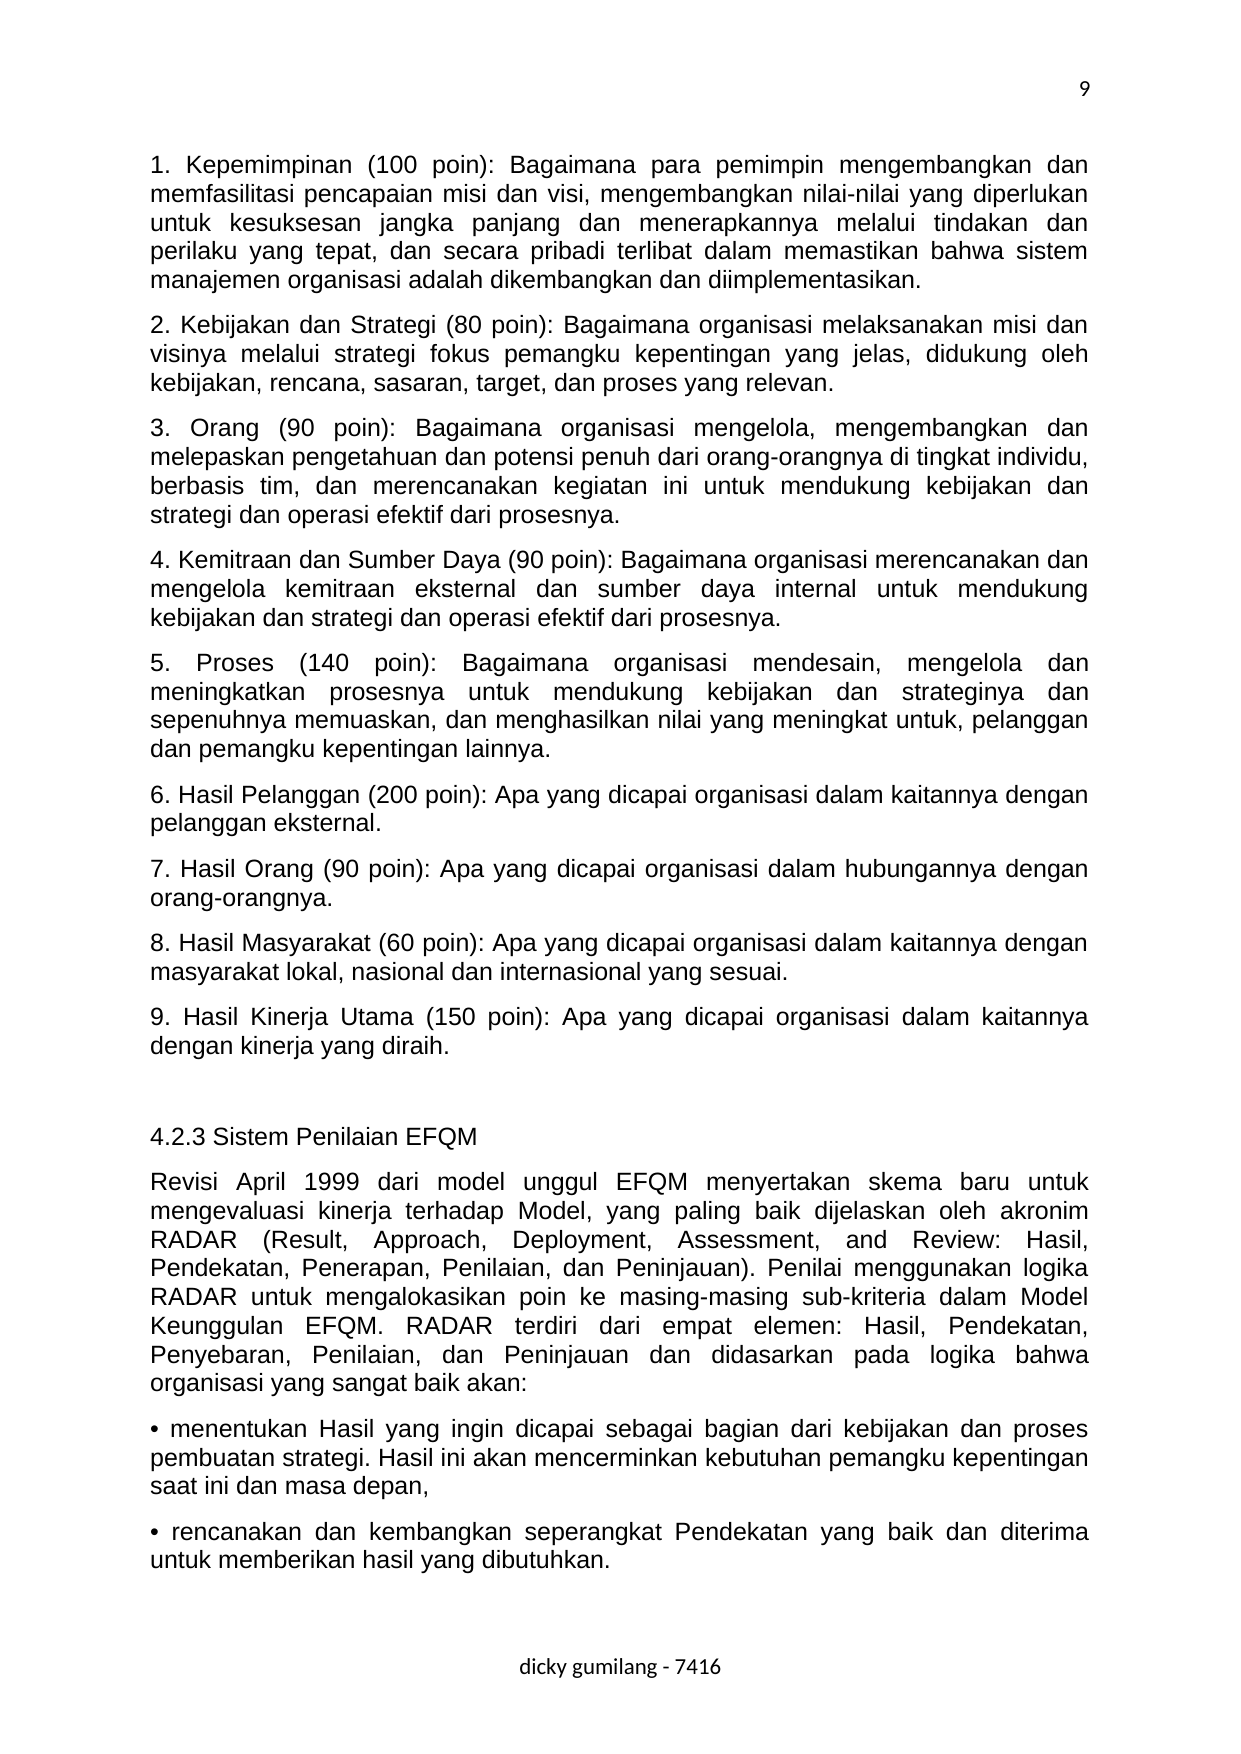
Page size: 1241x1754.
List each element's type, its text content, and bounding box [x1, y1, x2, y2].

text 5. Proses (140 poin): Bagaimana organisasi mendesain, mengelola dan meningkatkan prosesnya untuk mendukung kebijakan dan strateginya dan sepenuhnya memuaskan, dan menghasilkan nilai yang meningkat untuk, pelanggan dan pemangku kepentingan lainnya. [150, 648, 1090, 763]
text 4.2.3 Sistem Penilaian EFQM [150, 1122, 1090, 1150]
text 8. Hasil Masyarakat (60 poin): Apa yang dicapai organisasi dalam kaitannya dengan masyarakat lokal, nasional dan internasional yang sesuai. [150, 928, 1090, 985]
text • menentukan Hasil yang ingin dicapai sebagai bagian dari kebijakan dan proses pembuatan strategi. Hasil ini akan mencerminkan kebutuhan pemangku kepentingan saat ini dan masa depan, [150, 1414, 1090, 1500]
text 1. Kepemimpinan (100 poin): Bagaimana para pemimpin mengembangkan dan memfasilitasi pencapaian misi dan visi, mengembangkan nilai-nilai yang diperlukan untuk kesuksesan jangka panjang dan menerapkannya melalui tindakan dan perilaku yang tepat, dan secara pribadi terlibat dalam memastikan bahwa sistem manajemen organisasi adalah dikembangkan dan diimplementasikan. [150, 150, 1090, 294]
text 3. Orang (90 poin): Bagaimana organisasi mengelola, mengembangkan dan melepaskan pengetahuan dan potensi penuh dari orang-orangnya di tingkat individu, berbasis tim, dan merencanakan kegiatan ini untuk mendukung kebijakan dan strategi dan operasi efektif dari prosesnya. [150, 413, 1090, 528]
text 4. Kemitraan dan Sumber Daya (90 poin): Bagaimana organisasi merencanakan dan mengelola kemitraan eksternal dan sumber daya internal untuk mendukung kebijakan dan strategi dan operasi efektif dari prosesnya. [150, 545, 1090, 631]
text • rencanakan dan kembangkan seperangkat Pendekatan yang baik dan diterima untuk memberikan hasil yang dibutuhkan. [150, 1517, 1090, 1574]
text 6. Hasil Pelanggan (200 poin): Apa yang dicapai organisasi dalam kaitannya dengan pelanggan eksternal. [150, 779, 1090, 837]
text 9. Hasil Kinerja Utama (150 poin): Apa yang dicapai organisasi dalam kaitannya dengan kinerja yang diraih. [150, 1002, 1090, 1059]
text 7. Hasil Orang (90 poin): Apa yang dicapai organisasi dalam hubungannya dengan orang-orangnya. [150, 854, 1090, 911]
text 2. Kebijakan dan Strategi (80 poin): Bagaimana organisasi melaksanakan misi dan visinya melalui strategi fokus pemangku kepentingan yang jelas, didukung oleh kebijakan, rencana, sasaran, target, dan proses yang relevan. [150, 310, 1090, 397]
text Revisi April 1999 dari model unggul EFQM menyertakan skema baru untuk mengevaluasi kinerja terhadap Model, yang paling baik dijelaskan oleh akronim RADAR (Result, Approach, Deployment, Assessment, and Review: Hasil, Pendekatan, Penerapan, Penilaian, dan Peninjauan). Penilai menggunakan logika RADAR untuk mengalokasikan poin ke masing-masing sub-kriteria dalam Model Keunggulan EFQM. RADAR terdiri dari empat elemen: Hasil, Pendekatan, Penyebaran, Penilaian, dan Peninjauan dan didasarkan pada logika bahwa organisasi yang sangat baik akan: [150, 1167, 1090, 1397]
